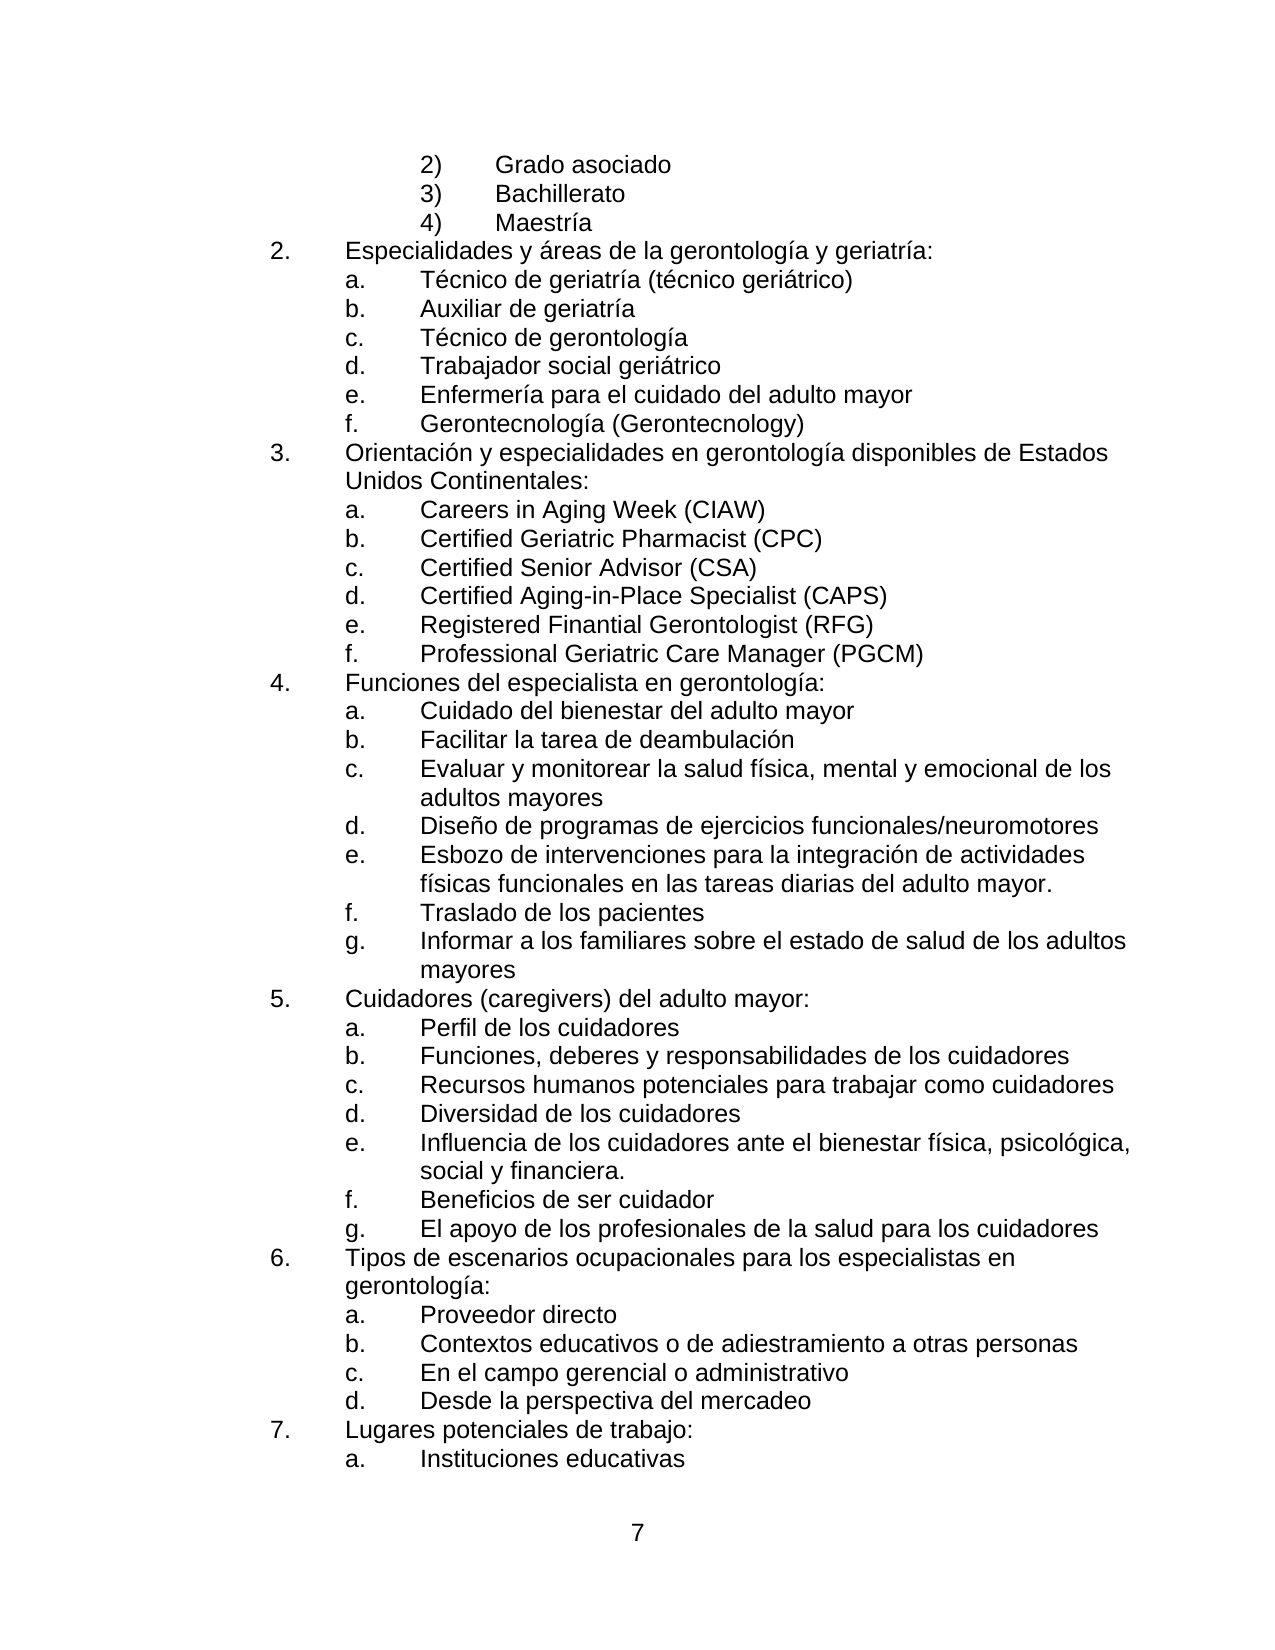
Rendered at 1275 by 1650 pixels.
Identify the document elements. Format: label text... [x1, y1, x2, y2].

text e. Influencia de los cuidadores ante el bienestar física, psicológica, social y financiera. [345, 1127, 1155, 1185]
text e. Enfermería para el cuidado del adulto mayor [270, 380, 1155, 409]
text 3) Bachillerato [345, 179, 1155, 207]
text g. Informar a los familiares sobre el estado de salud de los adultos mayores [345, 926, 1155, 984]
text a. Careers in Aging Week (CIAW) [270, 495, 1155, 524]
text a. Instituciones educativas [270, 1444, 1155, 1472]
text 4) Maestría [345, 207, 1155, 236]
text 2) Grado asociado [345, 150, 1155, 179]
text 5. Cuidadores (caregivers) del adulto mayor: [195, 984, 1155, 1012]
text c. Certified Senior Advisor (CSA) [270, 552, 1155, 581]
text b. Funciones, deberes y responsabilidades de los cuidadores [270, 1041, 1155, 1070]
text a. Perfil de los cuidadores [270, 1012, 1155, 1041]
text g. El apoyo de los profesionales de la salud para los cuidadores [270, 1214, 1155, 1242]
text 4. Funciones del especialista en gerontología: [195, 667, 1155, 696]
text d. Diseño de programas de ejercicios funcionales/neuromotores [270, 811, 1155, 840]
text f. Traslado de los pacientes [270, 897, 1155, 926]
text a. Proveedor directo [270, 1300, 1155, 1329]
text c. Evaluar y monitorear la salud física, mental y emocional de los adultos mayores [345, 754, 1155, 811]
text d. Diversidad de los cuidadores [270, 1099, 1155, 1127]
text a. Cuidado del bienestar del adulto mayor [270, 696, 1155, 725]
text b. Auxiliar de geriatría [270, 294, 1155, 322]
text e. Esbozo de intervenciones para la integración de actividades físicas funcionales en las tareas diarias del adulto mayor. [345, 840, 1155, 897]
text d. Certified Aging-in-Place Specialist (CAPS) [270, 581, 1155, 610]
text 7. Lugares potenciales de trabajo: [270, 1415, 1155, 1444]
text f. Gerontecnología (Gerontecnology) [270, 409, 1155, 437]
text b. Facilitar la tarea de deambulación [270, 725, 1155, 754]
text f. Beneficios de ser cuidador [270, 1185, 1155, 1214]
text c. Recursos humanos potenciales para trabajar como cuidadores [270, 1070, 1155, 1099]
text f. Professional Geriatric Care Manager (PGCM) [270, 639, 1155, 667]
text 2. Especialidades y áreas de la gerontología y geriatría: [195, 236, 1155, 265]
text a. Técnico de geriatría (técnico geriátrico) [270, 265, 1155, 294]
text b. Contextos educativos o de adiestramiento a otras personas [270, 1329, 1155, 1357]
text b. Certified Geriatric Pharmacist (CPC) [270, 524, 1155, 552]
text c. Técnico de gerontología [270, 322, 1155, 351]
text 3. Orientación y especialidades en gerontología disponibles de Estados Unidos Continentales: [270, 437, 1155, 495]
text c. En el campo gerencial o administrativo [270, 1357, 1155, 1386]
text d. Desde la perspectiva del mercadeo [270, 1386, 1155, 1415]
text e. Registered Finantial Gerontologist (RFG) [270, 610, 1155, 639]
text 6. Tipos de escenarios ocupacionales para los especialistas en gerontología: [270, 1242, 1155, 1300]
text d. Trabajador social geriátrico [345, 351, 1155, 380]
